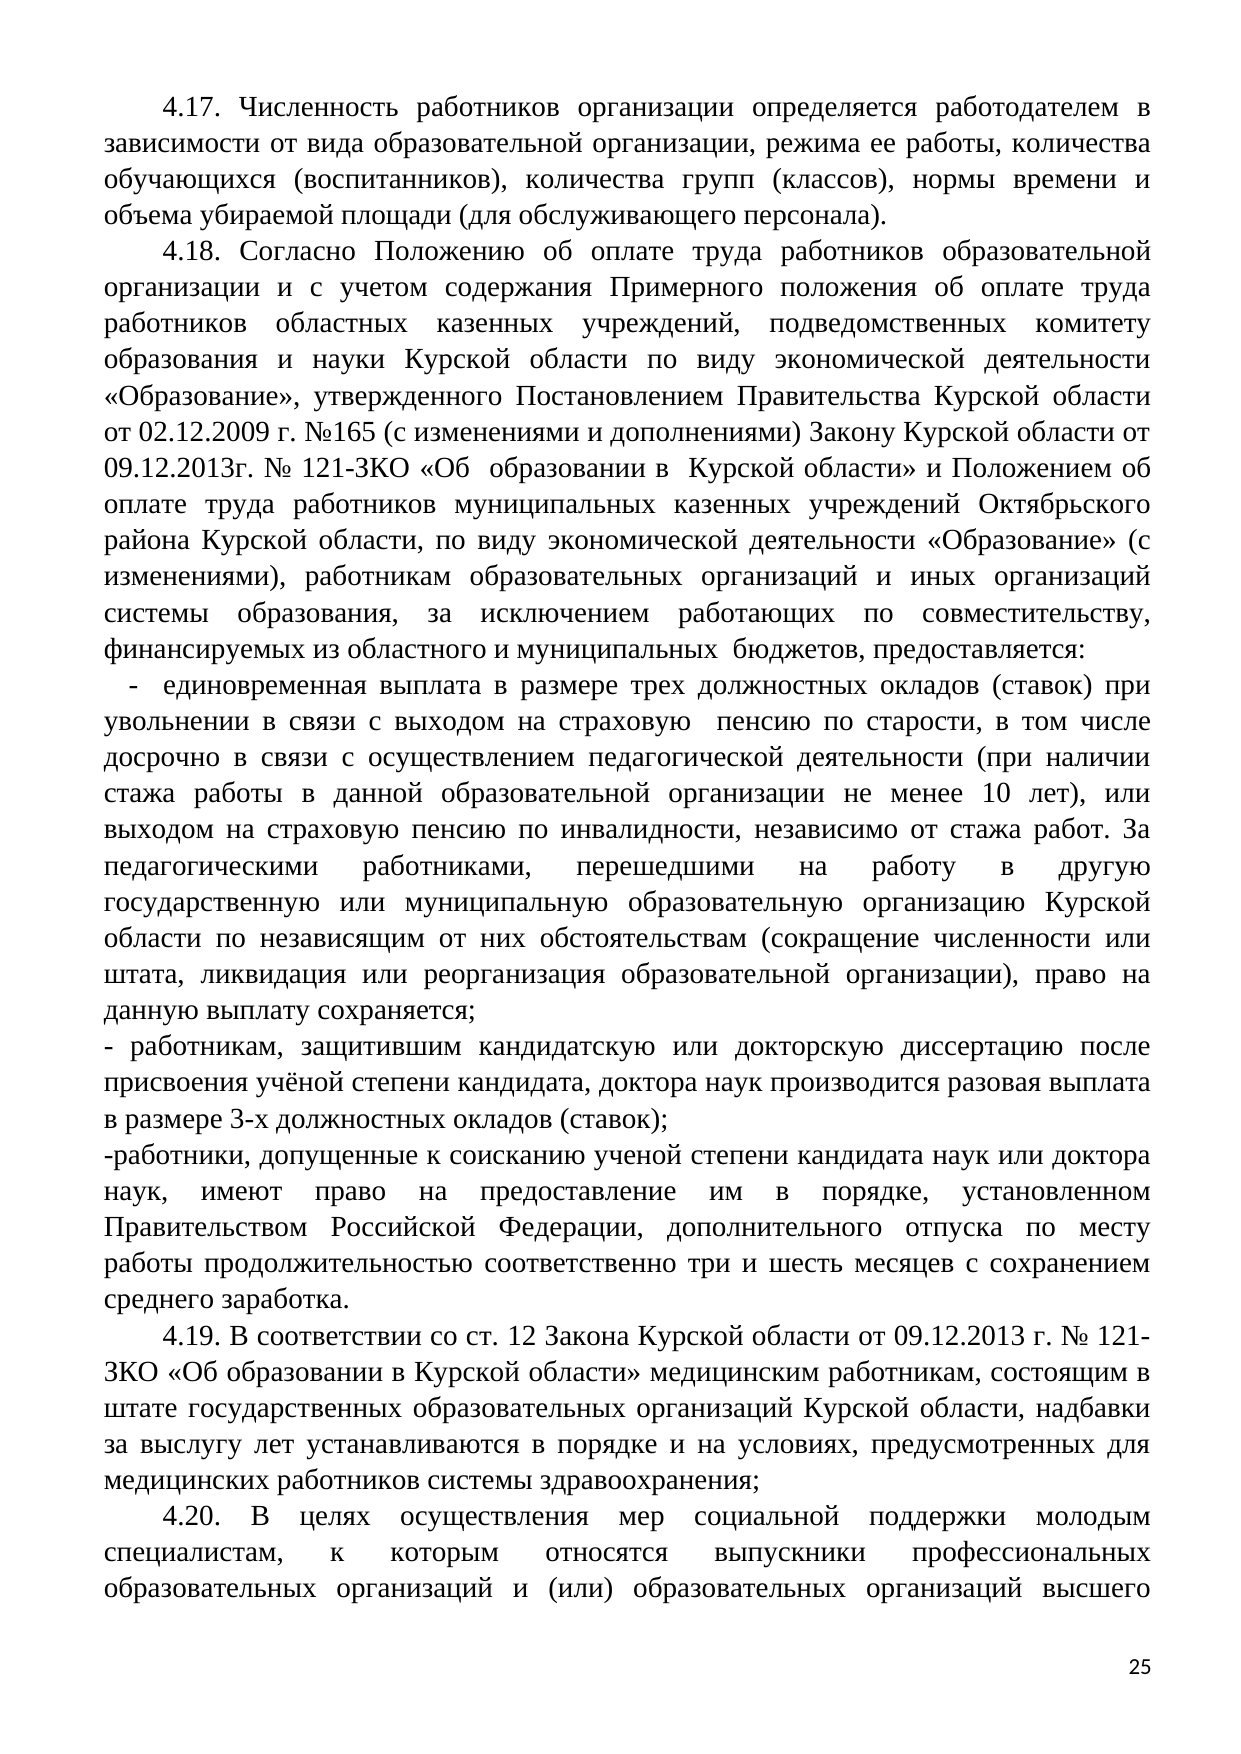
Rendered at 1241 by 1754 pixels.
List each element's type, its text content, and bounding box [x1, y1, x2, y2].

text 4.19. В соответствии со ст. 12 Закона Курской области от 09.12.2013 г. № 121-ЗКО «Об образовании в Курской области» медицинским работникам, состоящим в штате государственных образовательных организаций Курской области, надбавки за выслугу лет устанавливаются в порядке и на условиях, предусмотренных для медицинских работников системы здравоохранения; [103, 1318, 1152, 1496]
text 4.18. Согласно Положению об оплате труда работников образовательной организации и с учетом содержания Примерного положения об оплате труда работников областных казенных учреждений, подведомственных комитету образования и науки Курской области по виду экономической деятельности «Образование», утвержденного Постановлением Правительства Курской области от 02.12.2009 г. №165 (с изменениями и дополнениями) Закону Курской области от 09.12.2013г. № 121-ЗКО «Об образовании в Курской области» и Положением об оплате труда работников муниципальных казенных учреждений Октябрьского района Курской области, по виду экономической деятельности «Образование» (с изменениями), работникам образовательных организаций и иных организаций системы образования, за исключением работающих по совместительству, финансируемых из областного и муниципальных бюджетов, предоставляется: [103, 233, 1152, 664]
text - работникам, защитившим кандидатскую или докторскую диссертацию после присвоения учёной степени кандидата, доктора наук производится разовая выплата в размере 3-х должностных окладов (ставок); [103, 1028, 1152, 1134]
text -работники, допущенные к соисканию ученой степени кандидата наук или доктора наук, имеют право на предоставление им в порядке, установленном Правительством Российской Федерации, дополнительного отпуска по месту работы продолжительностью соответственно три и шесть месяцев с сохранением среднего заработка. [103, 1137, 1152, 1315]
text 4.17. Численность работников организации определяется работодателем в зависимости от вида образовательной организации, режима ее работы, количества обучающихся (воспитанников), количества групп (классов), нормы времени и объема убираемой площади (для обслуживающего персонала). [103, 89, 1152, 231]
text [103, 1498, 1152, 1604]
text - единовременная выплата в размере трех должностных окладов (ставок) при увольнении в связи с выходом на страховую пенсию по старости, в том числе досрочно в связи с осуществлением педагогической деятельности (при наличии стажа работы в данной образовательной организации не менее 10 лет), или выходом на страховую пенсию по инвалидности, независимо от стажа работ. За педагогическими работниками, перешедшими на работу в другую государственную или муниципальную образовательную организацию Курской области по независящим от них обстоятельствам (сокращение численности или штата, ликвидация или реорганизация образовательной организации), право на данную выплату сохраняется; [103, 667, 1152, 1026]
